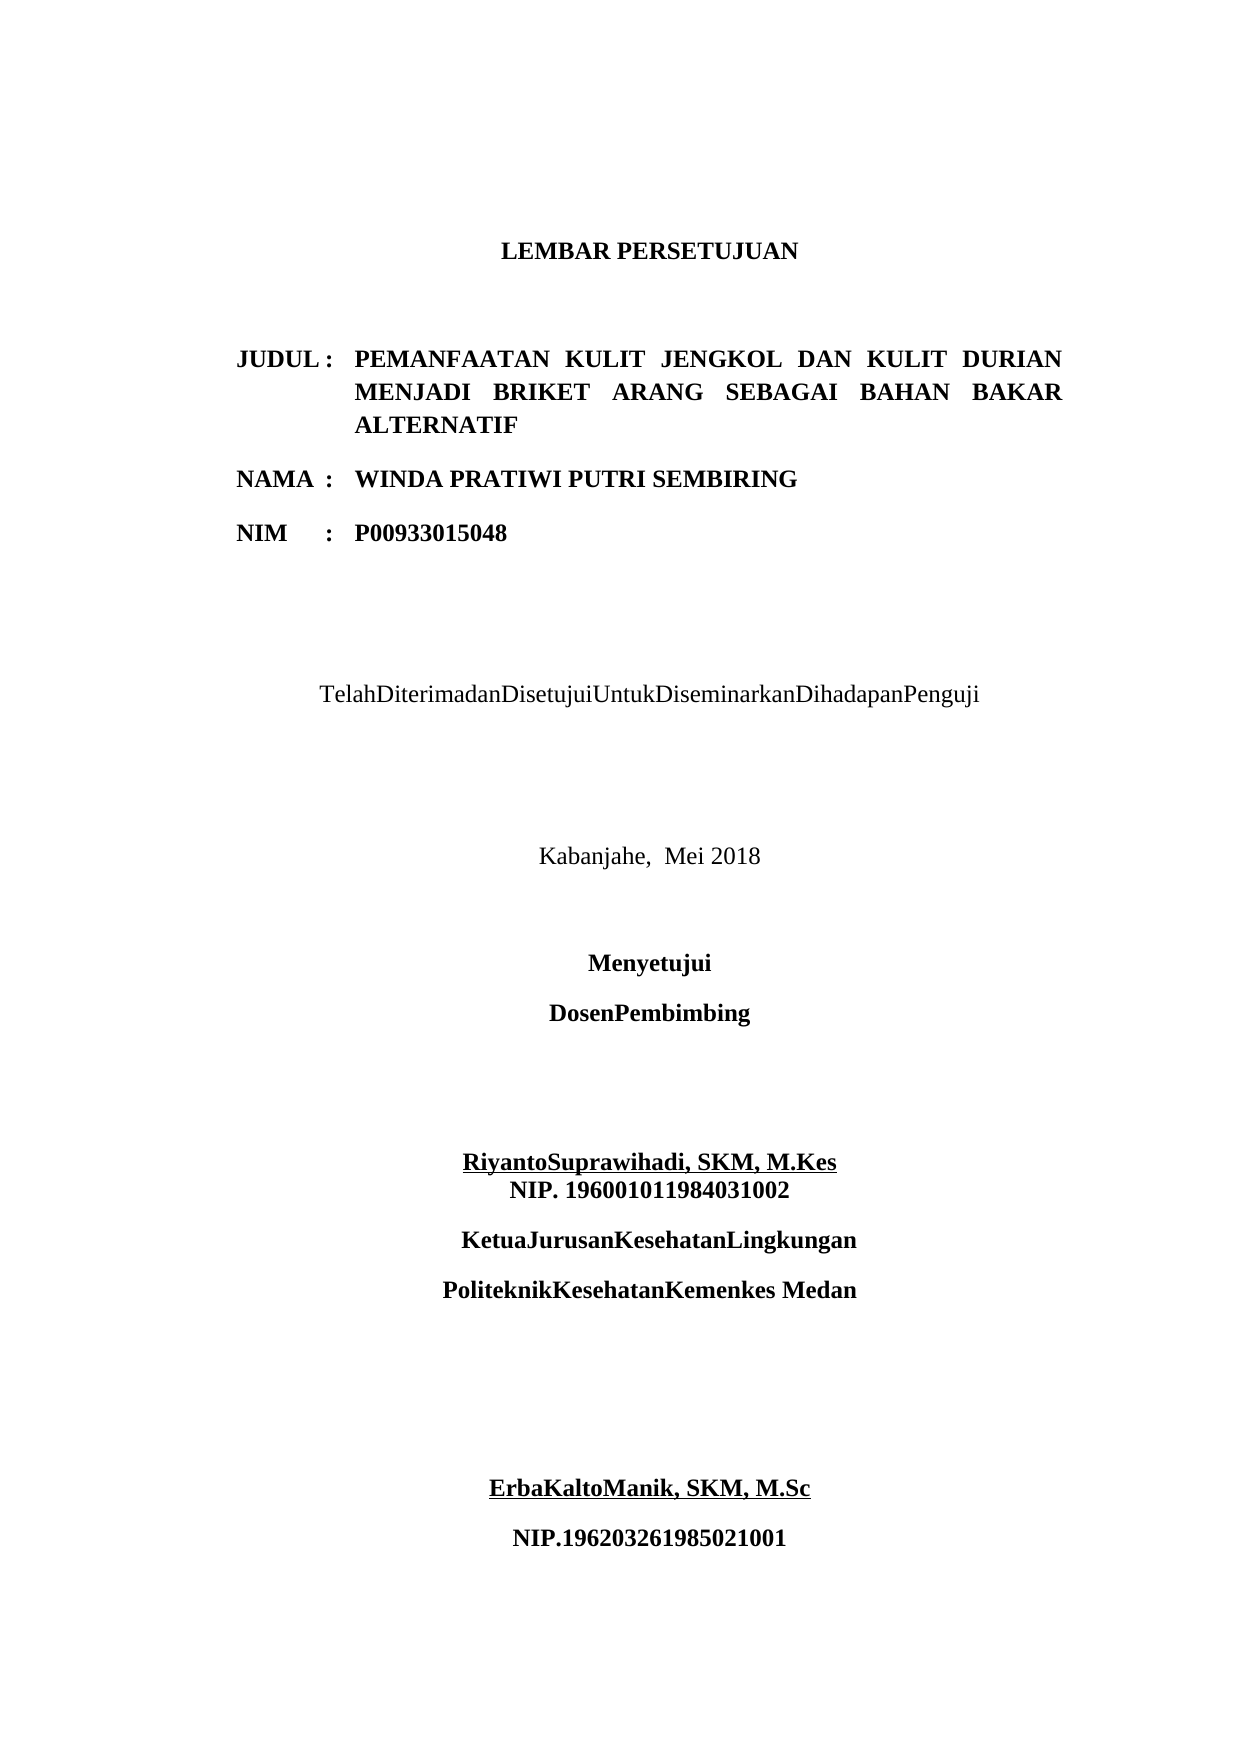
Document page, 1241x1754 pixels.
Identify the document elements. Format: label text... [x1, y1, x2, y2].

text Kabanjahe, Mei 2018 [236, 841, 1063, 869]
text JUDUL : PEMANFAATAN KULIT JENGKOL DAN KULIT DURIAN MENJADI BRIKET ARANG SEBAGAI BAHAN BAKAR ALTERNATIF [236, 344, 1063, 439]
text LEMBAR PERSETUJUAN [236, 236, 1063, 265]
text KetuaJurusanKesehatanLingkungan [386, 1225, 1063, 1254]
text TelahDiterimadanDisetujuiUntukDiseminarkanDihadapanPenguji [236, 679, 1063, 708]
text NIP.196203261985021001 [236, 1523, 1063, 1551]
text DosenPembimbing [236, 998, 1063, 1027]
text NAMA : WINDA PRATIWI PUTRI SEMBIRING [236, 464, 1063, 493]
text NIM : P00933015048 [236, 518, 1063, 546]
text PoliteknikKesehatanKemenkes Medan [236, 1275, 1063, 1303]
text Menyetujui [236, 948, 1063, 977]
text ErbaKaltoManik, SKM, M.Sc [236, 1473, 1063, 1502]
text RiyantoSuprawihadi, SKM, M.Kes NIP. 196001011984031002 [236, 1147, 1063, 1204]
